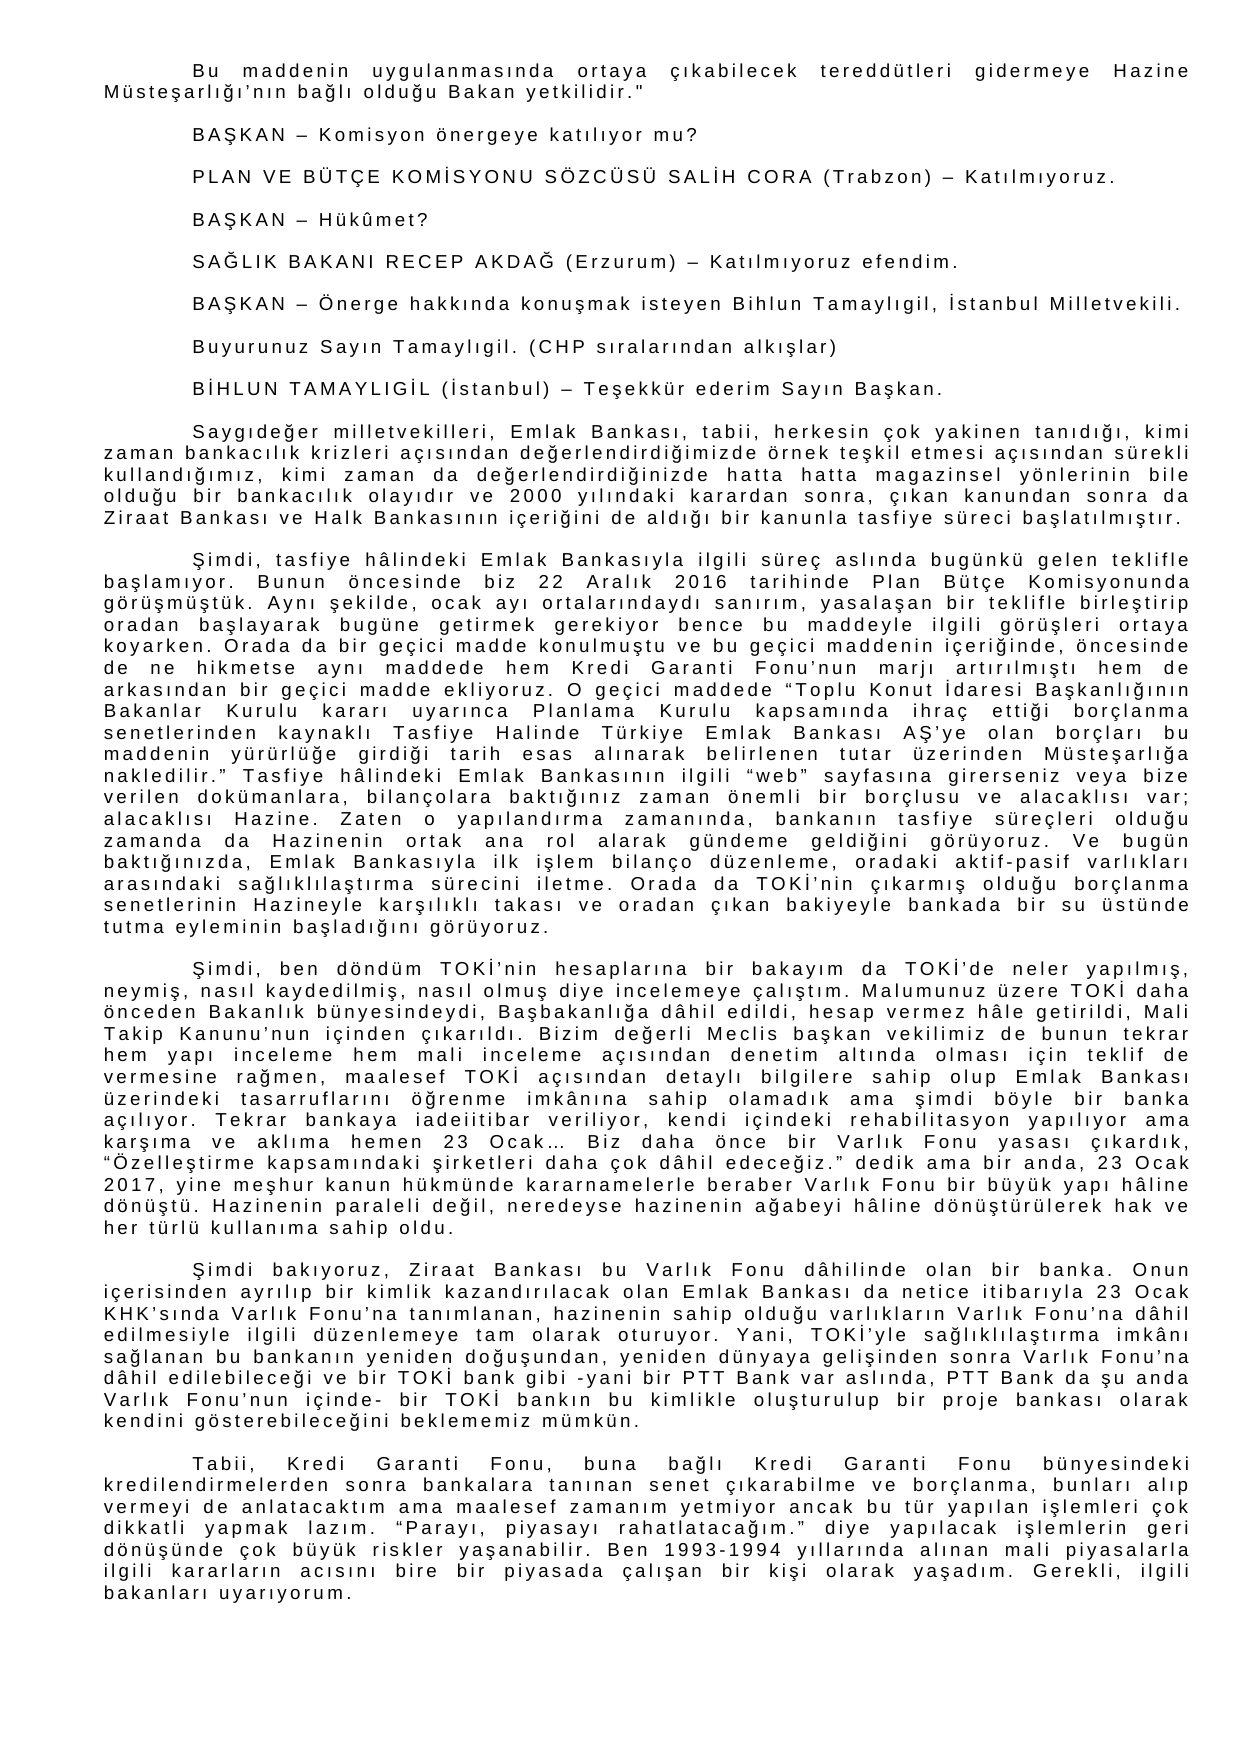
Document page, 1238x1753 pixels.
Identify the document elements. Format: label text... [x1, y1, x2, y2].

text BİHLUN TAMAYLIGİL (İstanbul) – Teşekkür ederim Sayın Başkan. [103, 378, 1190, 399]
text Bu maddenin uygulanmasında ortaya çıkabilecek tereddütleri gidermeye Hazine Müsteşarlığı’nın bağlı olduğu Bakan yetkilidir." [103, 60, 1190, 103]
text BAŞKAN – Hükûmet? [103, 208, 1190, 230]
text PLAN VE BÜTÇE KOMİSYONU SÖZCÜSÜ SALİH CORA (Trabzon) – Katılmıyoruz. [103, 166, 1190, 188]
text BAŞKAN – Komisyon önergeye katılıyor mu? [103, 124, 1190, 145]
text Buyurunuz Sayın Tamaylıgil. (CHP sıralarından alkışlar) [103, 336, 1190, 357]
text BAŞKAN – Önerge hakkında konuşmak isteyen Bihlun Tamaylıgil, İstanbul Milletvekili. [103, 293, 1190, 315]
text Şimdi bakıyoruz, Ziraat Bankası bu Varlık Fonu dâhilinde olan bir banka. Onun içerisinden ayrılıp bir kimlik kazandırılacak olan Emlak Bankası da netice itibarıyla 23 Ocak KHK’sında Varlık Fonu’na tanımlanan, hazinenin sahip olduğu varlıkların Varlık Fonu’na dâhil edilmesiyle ilgili düzenlemeye tam olarak oturuyor. Yani, TOKİ’yle sağlıklılaştırma imkânı sağlanan bu bankanın yeniden doğuşundan, yeniden dünyaya gelişinden sonra Varlık Fonu’na dâhil edilebileceği ve bir TOKİ bank gibi -yani bir PTT Bank var aslında, PTT Bank da şu anda Varlık Fonu’nun içinde- bir TOKİ bankın bu kimlikle oluşturulup bir proje bankası olarak kendini gösterebileceğini beklememiz mümkün. [103, 1259, 1190, 1432]
text Saygıdeğer milletvekilleri, Emlak Bankası, tabii, herkesin çok yakinen tanıdığı, kimi zaman bankacılık krizleri açısından değerlendirdiğimizde örnek teşkil etmesi açısından sürekli kullandığımız, kimi zaman da değerlendirdiğinizde hatta hatta magazinsel yönlerinin bile olduğu bir bankacılık olayıdır ve 2000 yılındaki karardan sonra, çıkan kanundan sonra da Ziraat Bankası ve Halk Bankasının içeriğini de aldığı bir kanunla tasfiye süreci başlatılmıştır. [103, 420, 1190, 528]
text Şimdi, ben döndüm TOKİ’nin hesaplarına bir bakayım da TOKİ’de neler yapılmış, neymiş, nasıl kaydedilmiş, nasıl olmuş diye incelemeye çalıştım. Malumunuz üzere TOKİ daha önceden Bakanlık bünyesindeydi, Başbakanlığa dâhil edildi, hesap vermez hâle getirildi, Mali Takip Kanunu’nun içinden çıkarıldı. Bizim değerli Meclis başkan vekilimiz de bunun tekrar hem yapı inceleme hem mali inceleme açısından denetim altında olması için teklif de vermesine rağmen, maalesef TOKİ açısından detaylı bilgilere sahip olup Emlak Bankası üzerindeki tasarruflarını öğrenme imkânına sahip olamadık ama şimdi böyle bir banka açılıyor. Tekrar bankaya iadeiitibar veriliyor, kendi içindeki rehabilitasyon yapılıyor ama karşıma ve aklıma hemen 23 Ocak… Biz daha önce bir Varlık Fonu yasası çıkardık, “Özelleştirme kapsamındaki şirketleri daha çok dâhil edeceğiz.” dedik ama bir anda, 23 Ocak 2017, yine meşhur kanun hükmünde kararnamelerle beraber Varlık Fonu bir büyük yapı hâline dönüştü. Hazinenin paraleli değil, neredeyse hazinenin ağabeyi hâline dönüştürülerek hak ve her türlü kullanıma sahip oldu. [103, 958, 1190, 1238]
text Tabii, Kredi Garanti Fonu, buna bağlı Kredi Garanti Fonu bünyesindeki kredilendirmelerden sonra bankalara tanınan senet çıkarabilme ve borçlanma, bunları alıp vermeyi de anlatacaktım ama maalesef zamanım yetmiyor ancak bu tür yapılan işlemleri çok dikkatli yapmak lazım. “Parayı, piyasayı rahatlatacağım.” diye yapılacak işlemlerin geri dönüşünde çok büyük riskler yaşanabilir. Ben 1993-1994 yıllarında alınan mali piyasalarla ilgili kararların acısını bire bir piyasada çalışan bir kişi olarak yaşadım. Gerekli, ilgili bakanları uyarıyorum. [103, 1452, 1190, 1603]
text Şimdi, tasfiye hâlindeki Emlak Bankasıyla ilgili süreç aslında bugünkü gelen teklifle başlamıyor. Bunun öncesinde biz 22 Aralık 2016 tarihinde Plan Bütçe Komisyonunda görüşmüştük. Aynı şekilde, ocak ayı ortalarındaydı sanırım, yasalaşan bir teklifle birleştirip oradan başlayarak bugüne getirmek gerekiyor bence bu maddeyle ilgili görüşleri ortaya koyarken. Orada da bir geçici madde konulmuştu ve bu geçici maddenin içeriğinde, öncesinde de ne hikmetse aynı maddede hem Kredi Garanti Fonu’nun marjı artırılmıştı hem de arkasından bir geçici madde ekliyoruz. O geçici maddede “Toplu Konut İdaresi Başkanlığının Bakanlar Kurulu kararı uyarınca Planlama Kurulu kapsamında ihraç ettiği borçlanma senetlerinden kaynaklı Tasfiye Halinde Türkiye Emlak Bankası AŞ’ye olan borçları bu maddenin yürürlüğe girdiği tarih esas alınarak belirlenen tutar üzerinden Müsteşarlığa nakledilir.” Tasfiye hâlindeki Emlak Bankasının ilgili “web” sayfasına girerseniz veya bize verilen dokümanlara, bilançolara baktığınız zaman önemli bir borçlusu ve alacaklısı var; alacaklısı Hazine. Zaten o yapılandırma zamanında, bankanın tasfiye süreçleri olduğu zamanda da Hazinenin ortak ana rol alarak gündeme geldiğini görüyoruz. Ve bugün baktığınızda, Emlak Bankasıyla ilk işlem bilanço düzenleme, oradaki aktif-pasif varlıkları arasındaki sağlıklılaştırma sürecini iletme. Orada da TOKİ’nin çıkarmış olduğu borçlanma senetlerinin Hazineyle karşılıklı takası ve oradan çıkan bakiyeyle bankada bir su üstünde tutma eyleminin başladığını görüyoruz. [103, 549, 1190, 937]
text SAĞLIK BAKANI RECEP AKDAĞ (Erzurum) – Katılmıyoruz efendim. [103, 251, 1190, 272]
